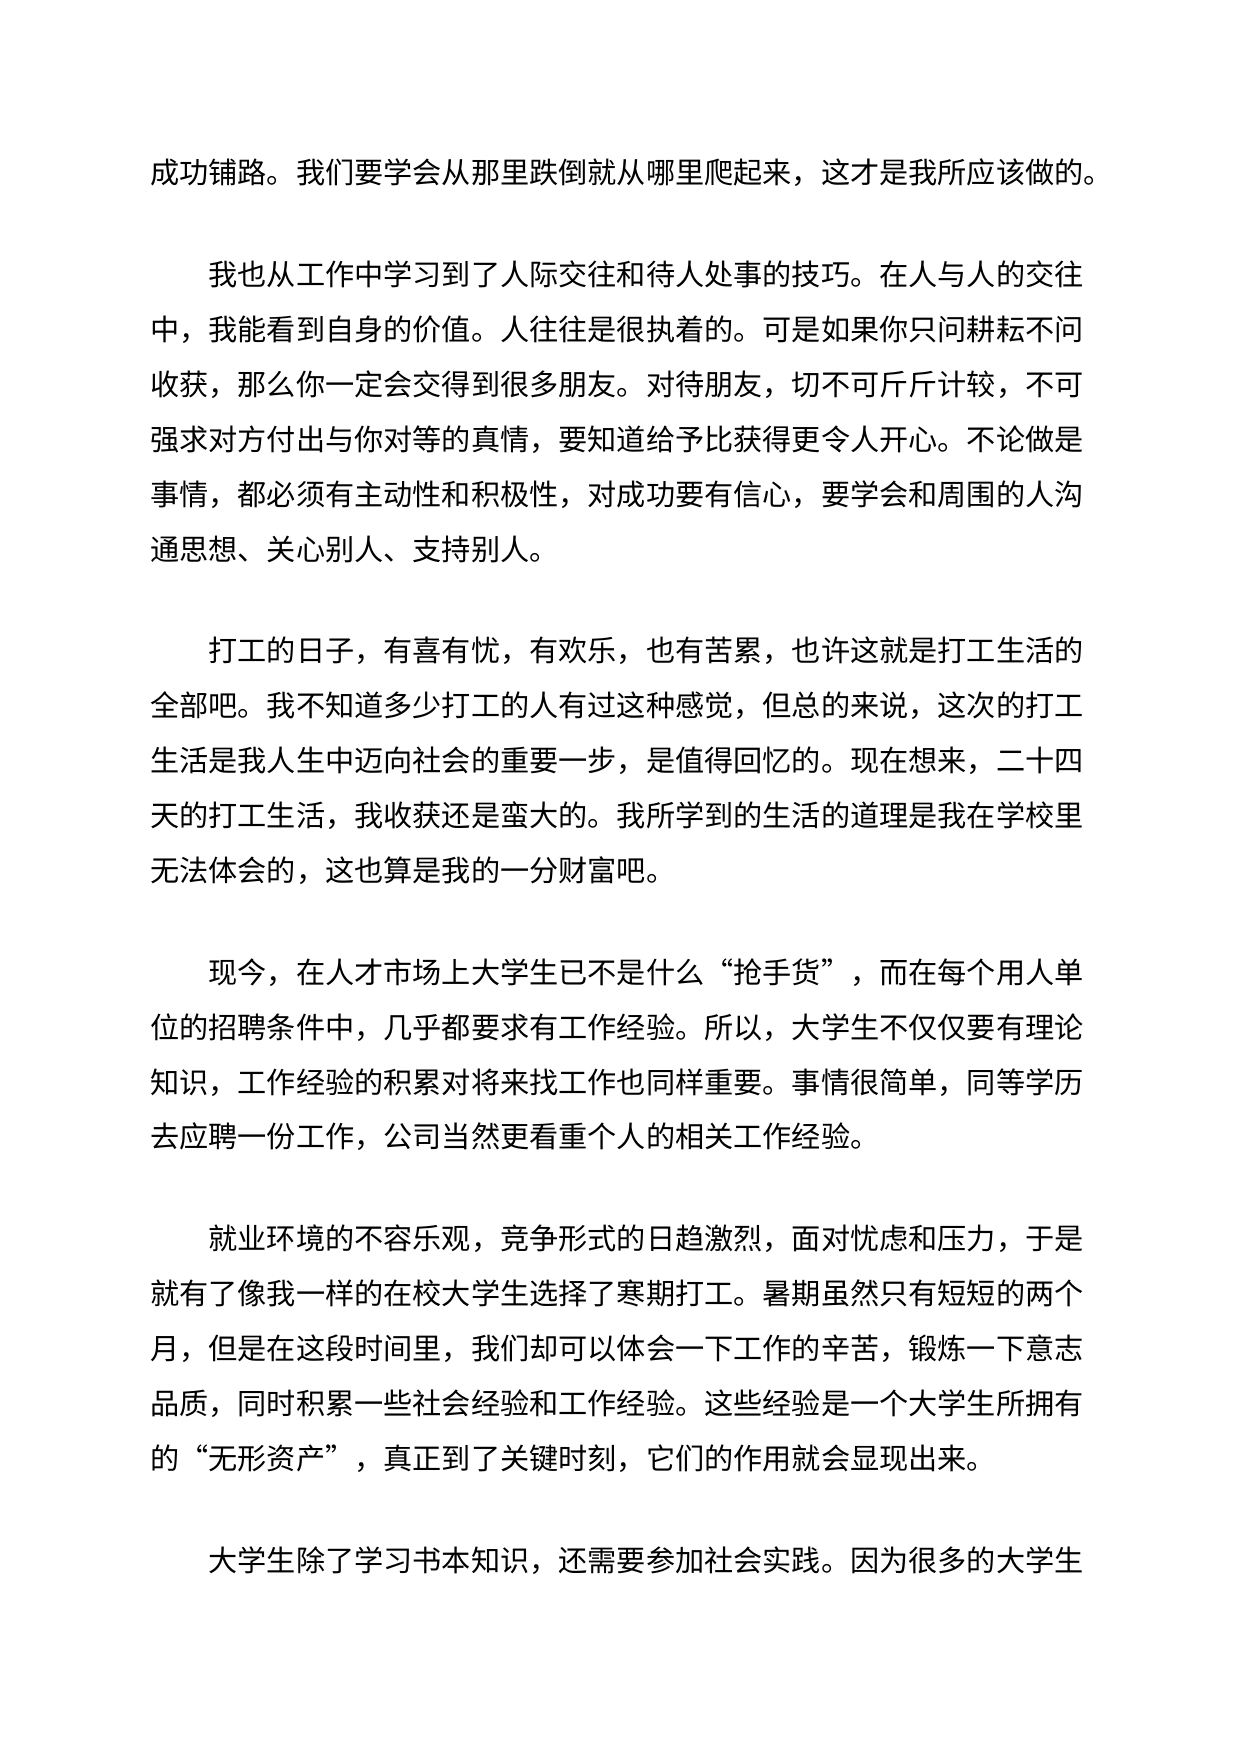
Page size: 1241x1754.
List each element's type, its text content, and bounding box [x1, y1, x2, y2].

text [150, 150, 1090, 192]
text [150, 1537, 1090, 1579]
text 现今，在人才市场上大学生已不是什么“抢手货”，而在每个用人单位的招聘条件中，几乎都要求有工作经验。所以，大学生不仅仅要有理论知识，工作经验的积累对将来找工作也同样重要。事情很简单，同等学历去应聘一份工作，公司当然更看重个人的相关工作经验。 [150, 949, 1090, 1156]
text 我也从工作中学习到了人际交往和待人处事的技巧。在人与人的交往中，我能看到自身的价值。人往往是很执着的。可是如果你只问耕耘不问收获，那么你一定会交得到很多朋友。对待朋友，切不可斤斤计较，不可强求对方付出与你对等的真情，要知道给予比获得更令人开心。不论做是事情，都必须有主动性和积极性，对成功要有信心，要学会和周围的人沟通思想、关心别人、支持别人。 [150, 252, 1090, 568]
text 打工的日子，有喜有忧，有欢乐，也有苦累，也许这就是打工生活的全部吧。我不知道多少打工的人有过这种感觉，但总的来说，这次的打工生活是我人生中迈向社会的重要一步，是值得回忆的。现在想来，二十四天的打工生活，我收获还是蛮大的。我所学到的生活的道理是我在学校里无法体会的，这也算是我的一分财富吧。 [150, 628, 1090, 890]
text 就业环境的不容乐观，竞争形式的日趋激烈，面对忧虑和压力，于是就有了像我一样的在校大学生选择了寒期打工。暑期虽然只有短短的两个月，但是在这段时间里，我们却可以体会一下工作的辛苦，锻炼一下意志品质，同时积累一些社会经验和工作经验。这些经验是一个大学生所拥有的“无形资产”，真正到了关键时刻，它们的作用就会显现出来。 [150, 1216, 1090, 1478]
